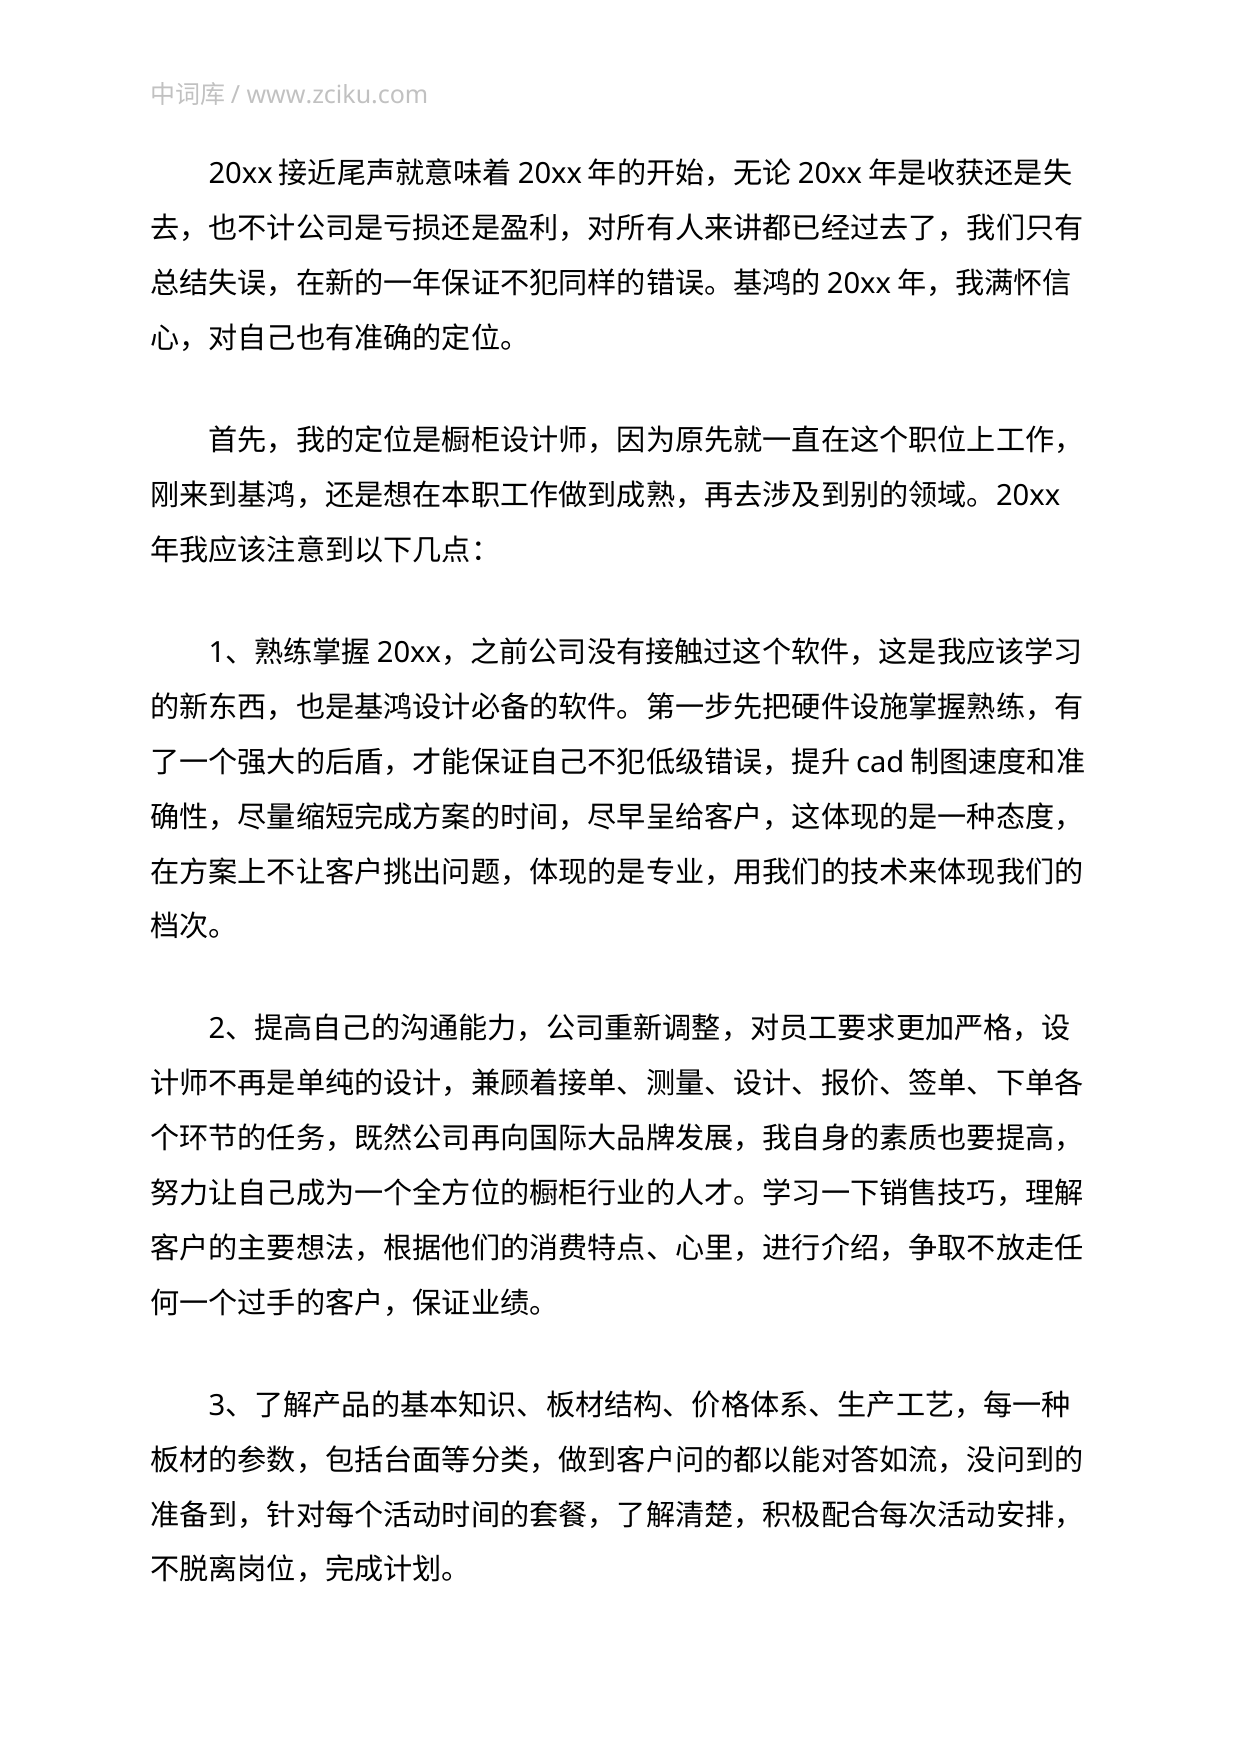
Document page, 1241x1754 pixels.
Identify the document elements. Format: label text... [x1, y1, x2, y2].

text 首先，我的定位是橱柜设计师，因为原先就一直在这个职位上工作，刚来到基鸿，还是想在本职工作做到成熟，再去涉及到别的领域。20xx年我应该注意到以下几点： [150, 417, 1090, 569]
text 3、了解产品的基本知识、板材结构、价格体系、生产工艺，每一种板材的参数，包括台面等分类，做到客户问的都以能对答如流，没问到的准备到，针对每个活动时间的套餐，了解清楚，积极配合每次活动安排，不脱离岗位，完成计划。 [150, 1381, 1090, 1588]
text 2、提高自己的沟通能力，公司重新调整，对员工要求更加严格，设计师不再是单纯的设计，兼顾着接单、测量、设计、报价、签单、下单各个环节的任务，既然公司再向国际大品牌发展，我自身的素质也要提高，努力让自己成为一个全方位的橱柜行业的人才。学习一下销售技巧，理解客户的主要想法，根据他们的消费特点、心里，进行介绍，争取不放走任何一个过手的客户，保证业绩。 [150, 1005, 1090, 1322]
text 20xx接近尾声就意味着20xx年的开始，无论20xx年是收获还是失去，也不计公司是亏损还是盈利，对所有人来讲都已经过去了，我们只有总结失误，在新的一年保证不犯同样的错误。基鸿的20xx年，我满怀信心，对自己也有准确的定位。 [150, 150, 1090, 357]
text 1、熟练掌握20xx，之前公司没有接触过这个软件，这是我应该学习的新东西，也是基鸿设计必备的软件。第一步先把硬件设施掌握熟练，有了一个强大的后盾，才能保证自己不犯低级错误，提升cad制图速度和准确性，尽量缩短完成方案的时间，尽早呈给客户，这体现的是一种态度，在方案上不让客户挑出问题，体现的是专业，用我们的技术来体现我们的档次。 [150, 628, 1090, 945]
